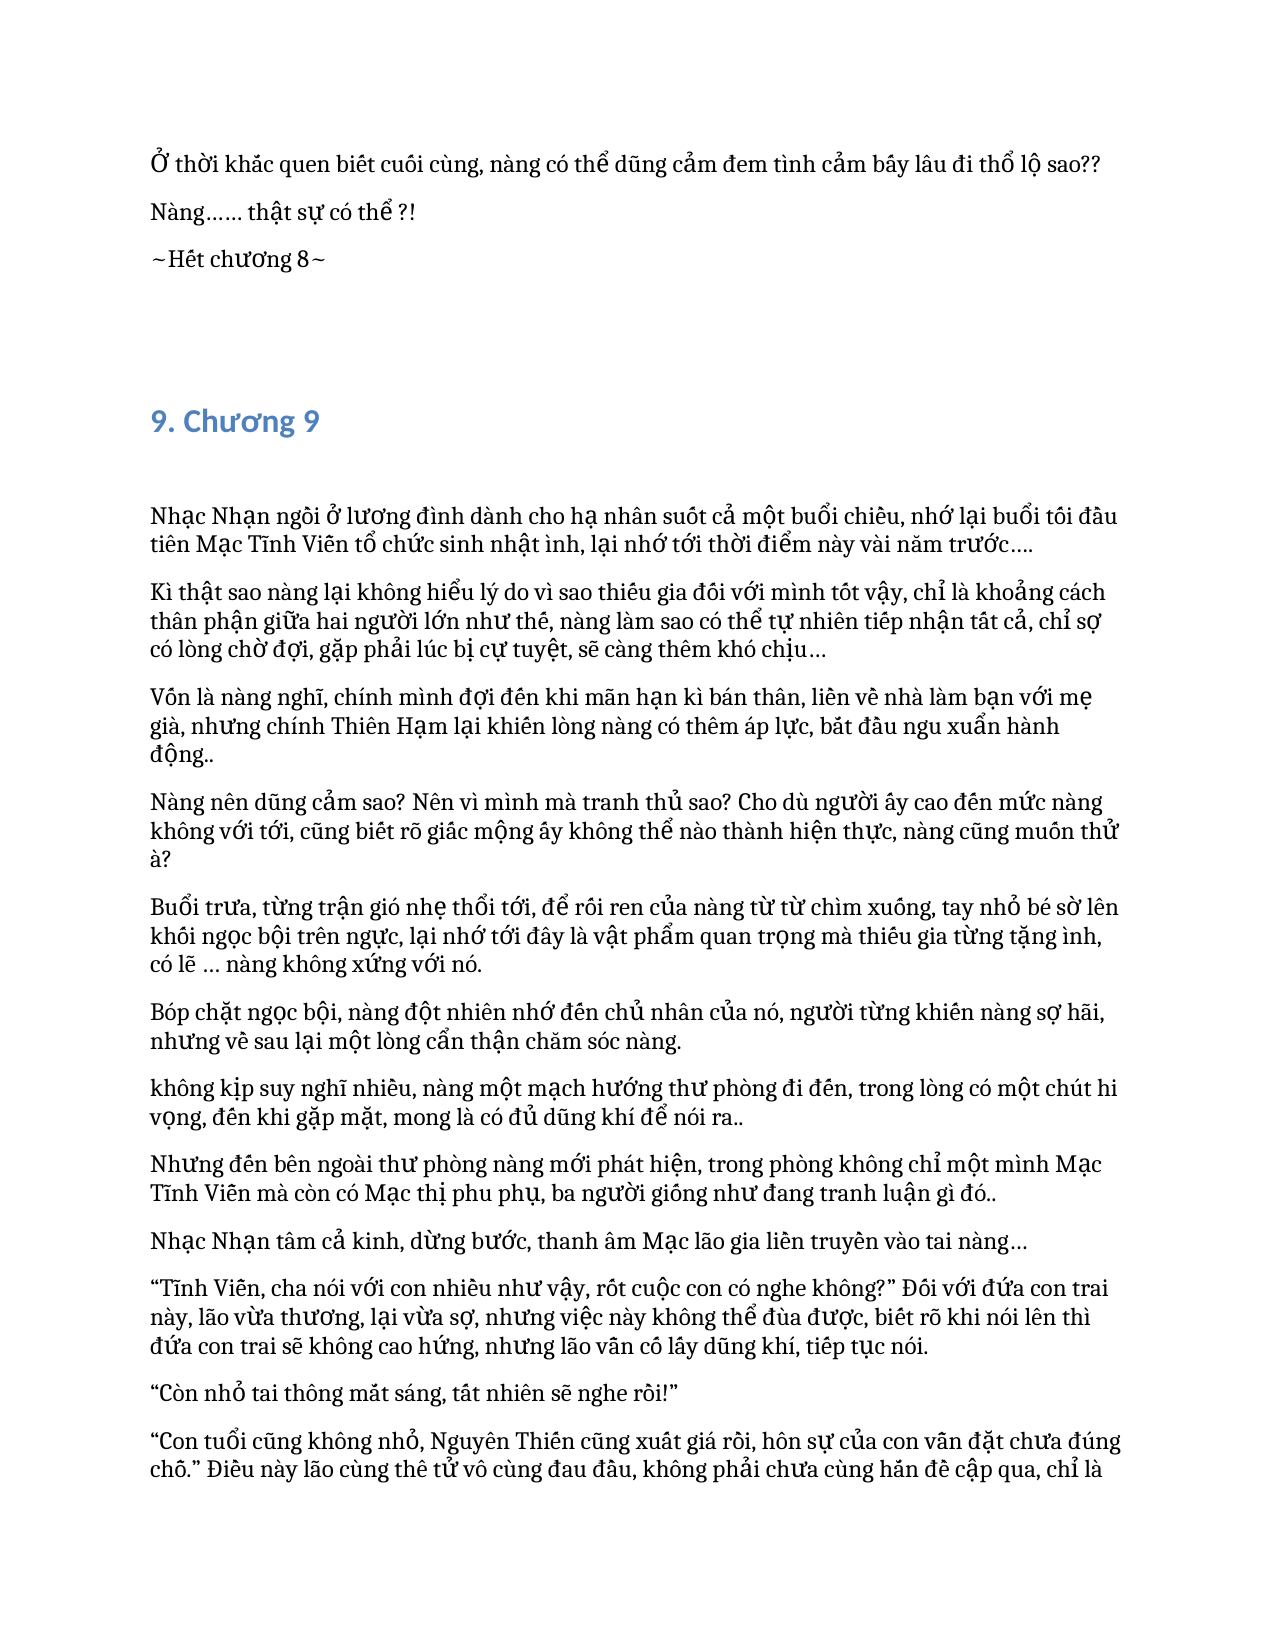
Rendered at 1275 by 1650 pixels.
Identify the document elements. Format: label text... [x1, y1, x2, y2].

text “Còn nhỏ tai thông mắt sáng, tất nhiên sẽ nghe rồi!” [150, 1379, 1125, 1408]
subtitle 9. Chương 9 [150, 399, 1125, 440]
text Nhạc Nhạn tâm cả kinh, dừng bước, thanh âm Mạc lão gia liền truyền vào tai nàng… [150, 1227, 1125, 1255]
text Ở thời khắc quen biết cuối cùng, nàng có thể dũng cảm đem tình cảm bấy lâu đi thổ lộ sao?? [150, 150, 1125, 179]
text ~Hết chương 8~ [150, 245, 1125, 274]
text Nhạc Nhạn ngồi ở lương đình dành cho hạ nhân suốt cả một buổi chiều, nhớ lại buổi tối đầu tiên Mạc Tĩnh Viễn tổ chức sinh nhật ình, lại nhớ tới thời điểm này vài năm trước…. [150, 444, 1125, 559]
text Nhưng đến bên ngoài thư phòng nàng mới phát hiện, trong phòng không chỉ một mình Mạc Tĩnh Viễn mà còn có Mạc thị phu phụ, ba người giống như đang tranh luận gì đó.. [150, 1150, 1125, 1208]
text Vốn là nàng nghĩ, chính mình đợi đến khi mãn hạn kì bán thân, liền về nhà làm bạn với mẹ già, nhưng chính Thiên Hạm lại khiến lòng nàng có thêm áp lực, bắt đầu ngu xuẩn hành động.. [150, 683, 1125, 769]
text Buổi trưa, từng trận gió nhẹ thổi tới, để rối ren của nàng từ từ chìm xuống, tay nhỏ bé sờ lên khối ngọc bội trên ngực, lại nhớ tới đây là vật phẩm quan trọng mà thiếu gia từng tặng ình, có lẽ … nàng không xứng với nó. [150, 893, 1125, 979]
text không kịp suy nghĩ nhiều, nàng một mạch hướng thư phòng đi đến, trong lòng có một chút hi vọng, đến khi gặp mặt, mong là có đủ dũng khí để nói ra.. [150, 1074, 1125, 1132]
text Nàng…… thật sự có thể ?! [150, 197, 1125, 226]
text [150, 1427, 1125, 1484]
text Bóp chặt ngọc bội, nàng đột nhiên nhớ đến chủ nhân của nó, người từng khiến nàng sợ hãi, nhưng về sau lại một lòng cẩn thận chăm sóc nàng. [150, 998, 1125, 1055]
text Kì thật sao nàng lại không hiểu lý do vì sao thiếu gia đối với mình tốt vậy, chỉ là khoảng cách thân phận giữa hai người lớn như thế, nàng làm sao có thể tự nhiên tiếp nhận tất cả, chỉ sợ có lòng chờ đợi, gặp phải lúc bị cự tuyệt, sẽ càng thêm khó chịu… [150, 578, 1125, 664]
text Nàng nên dũng cảm sao? Nên vì mình mà tranh thủ sao? Cho dù người ấy cao đến mức nàng không với tới, cũng biết rõ giấc mộng ấy không thể nào thành hiện thực, nàng cũng muốn thử à? [150, 788, 1125, 874]
text “Tĩnh Viễn, cha nói với con nhiều như vậy, rốt cuộc con có nghe không?” Đối với đứa con trai này, lão vừa thương, lại vừa sợ, nhưng việc này không thể đùa được, biết rõ khi nói lên thì đứa con trai sẽ không cao hứng, nhưng lão vẫn cố lấy dũng khí, tiếp tục nói. [150, 1274, 1125, 1360]
